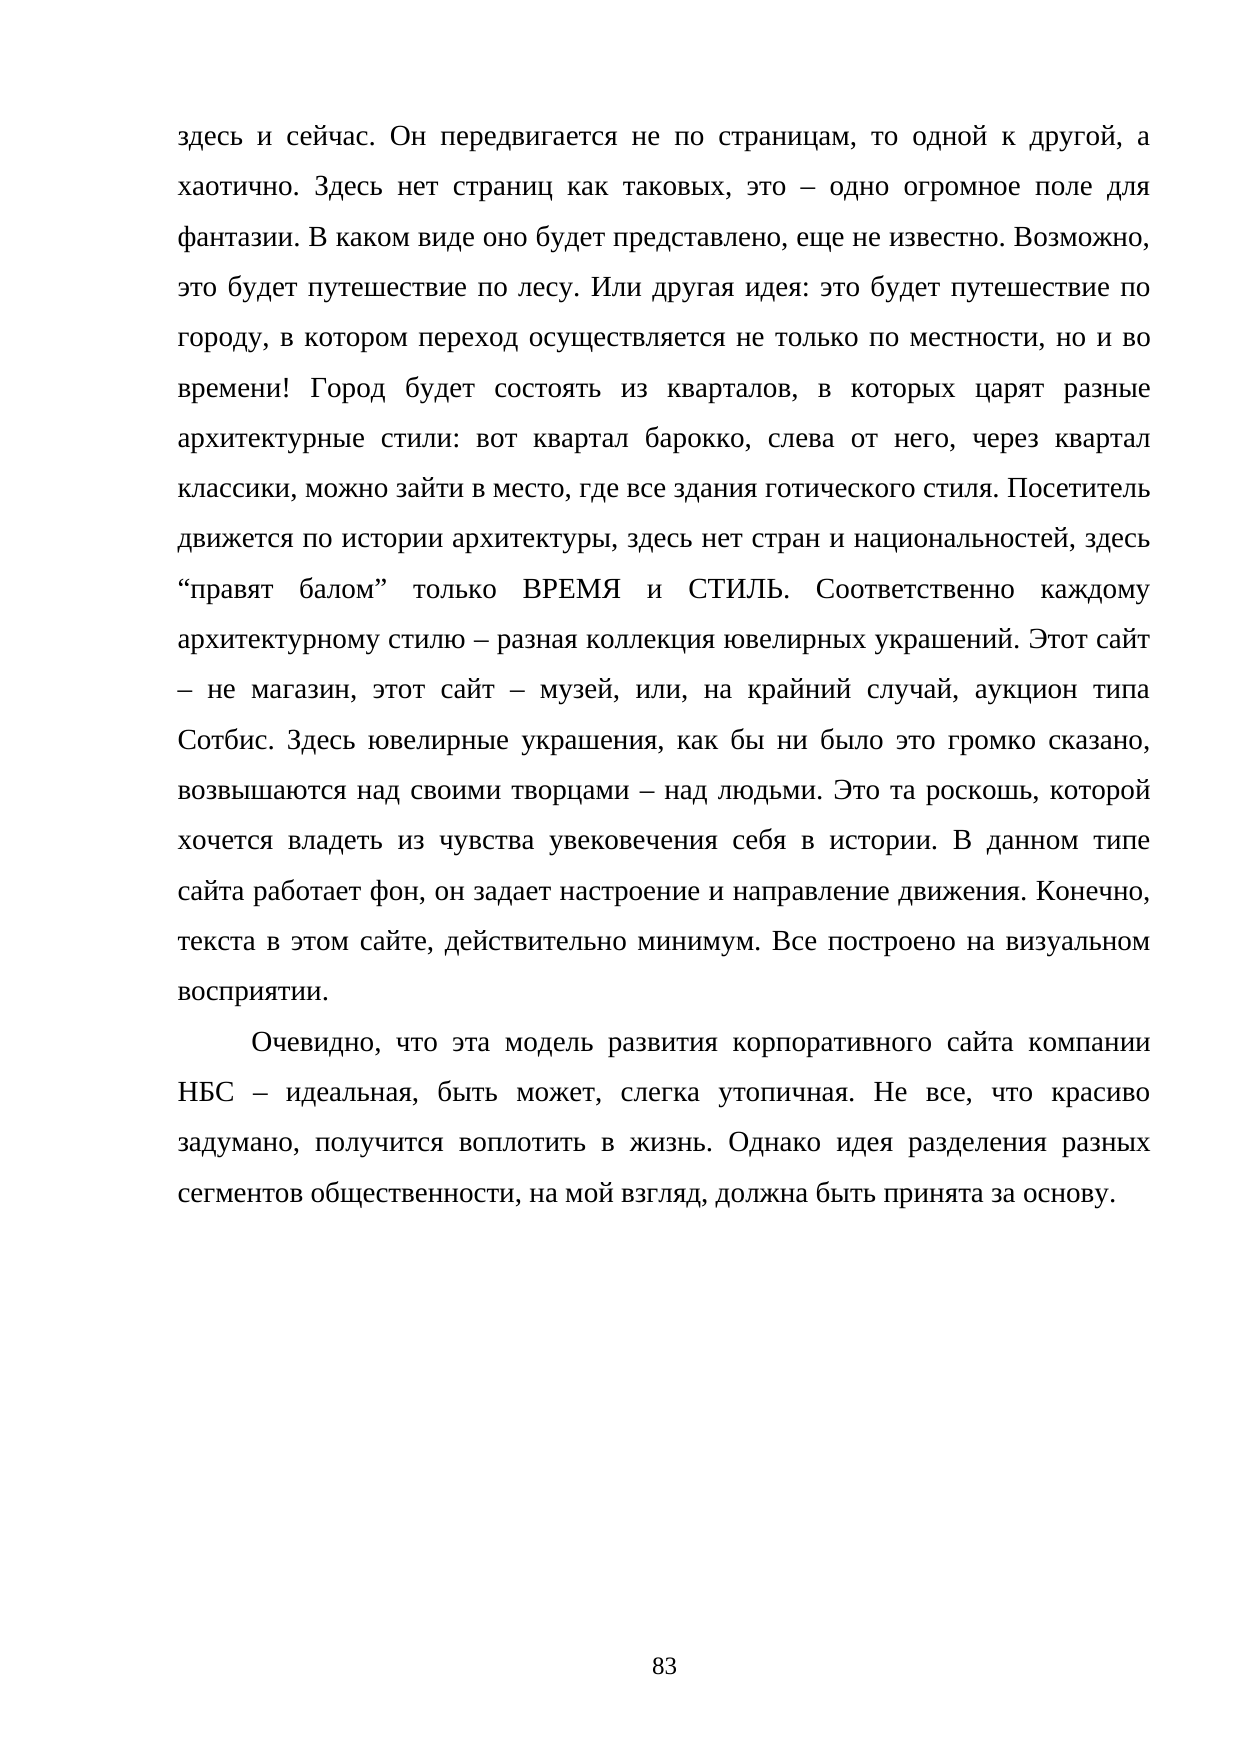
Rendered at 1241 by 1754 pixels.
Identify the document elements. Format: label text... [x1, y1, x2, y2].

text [177, 118, 1152, 1007]
text Очевидно, что эта модель развития корпоративного сайта компании НБС – идеальная, быть может, слегка утопичная. Не все, что красиво задумано, получится воплотить в жизнь. Однако идея разделения разных сегментов общественности, на мой взгляд, должна быть принята за основу. [177, 1024, 1152, 1208]
